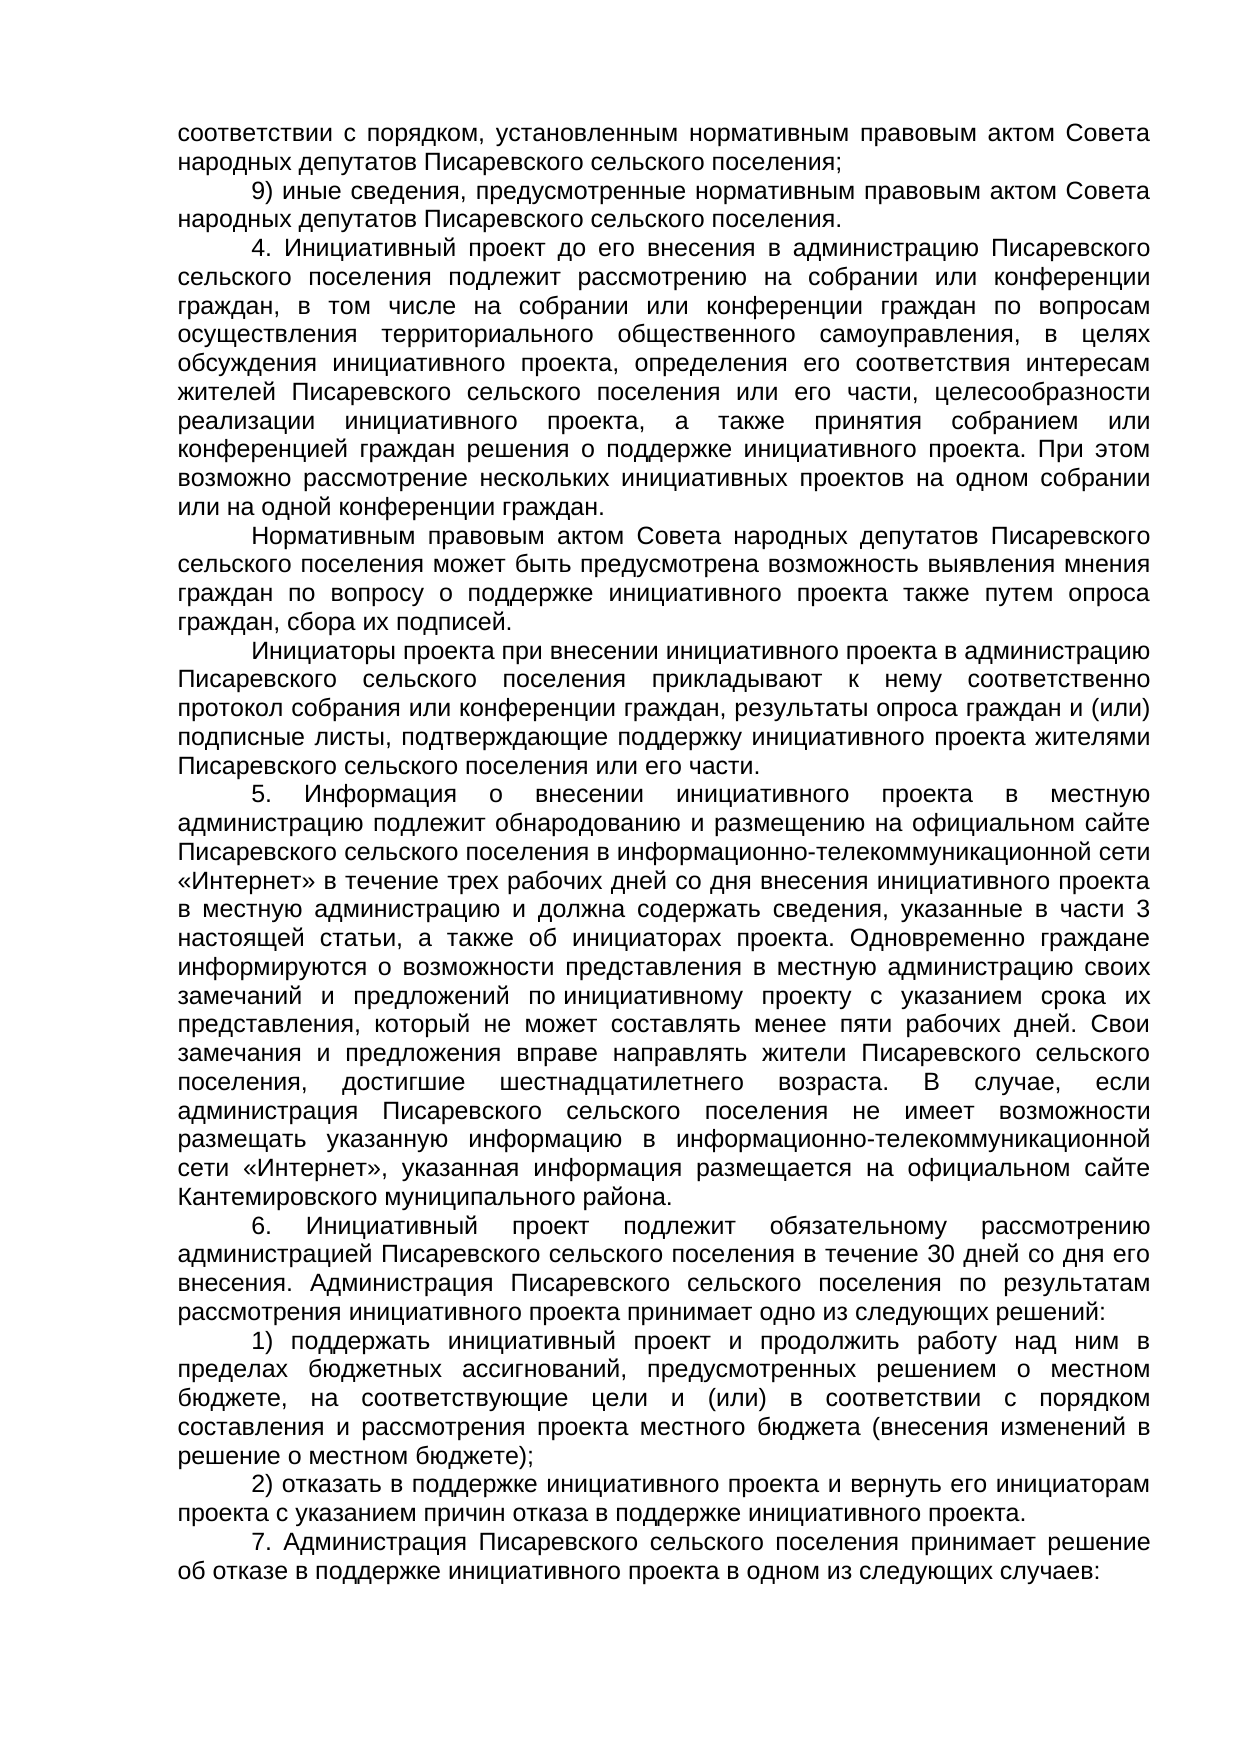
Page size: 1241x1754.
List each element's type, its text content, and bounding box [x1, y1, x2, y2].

text 7. Администрация Писаревского сельского поселения принимает решение об отказе в поддержке инициативного проекта в одном из следующих случаев: [177, 1527, 1152, 1584]
text Инициаторы проекта при внесении инициативного проекта в администрацию Писаревского сельского поселения прикладывают к нему соответственно протокол собрания или конференции граждан, результаты опроса граждан и (или) подписные листы, подтверждающие поддержку инициативного проекта жителями Писаревского сельского поселения или его части. [177, 636, 1152, 779]
text Нормативным правовым актом Совета народных депутатов Писаревского сельского поселения может быть предусмотрена возможность выявления мнения граждан по вопросу о поддержке инициативного проекта также путем опроса граждан, сбора их подписей. [177, 521, 1152, 636]
text 9) иные сведения, предусмотренные нормативным правовым актом Совета народных депутатов Писаревского сельского поселения. [177, 176, 1152, 233]
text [177, 118, 1152, 176]
text 5. Информация о внесении инициативного проекта в местную администрацию подлежит обнародованию и размещению на официальном сайте Писаревского сельского поселения в информационно-телекоммуникационной сети «Интернет» в течение трех рабочих дней со дня внесения инициативного проекта в местную администрацию и должна содержать сведения, указанные в части 3 настоящей статьи, а также об инициаторах проекта. Одновременно граждане информируются о возможности представления в местную администрацию своих замечаний и предложений по инициативному проекту с указанием срока их представления, который не может составлять менее пяти рабочих дней. Свои замечания и предложения вправе направлять жители Писаревского сельского поселения, достигшие шестнадцатилетнего возраста. В случае, если администрация Писаревского сельского поселения не имеет возможности размещать указанную информацию в информационно-телекоммуникационной сети «Интернет», указанная информация размещается на официальном сайте Кантемировского муниципального района. [177, 779, 1152, 1211]
text 2) отказать в поддержке инициативного проекта и вернуть его инициаторам проекта с указанием причин отказа в поддержке инициативного проекта. [177, 1469, 1152, 1527]
text 1) поддержать инициативный проект и продолжить работу над ним в пределах бюджетных ассигнований, предусмотренных решением о местном бюджете, на соответствующие цели и (или) в соответствии с порядком составления и рассмотрения проекта местного бюджета (внесения изменений в решение о местном бюджете); [177, 1326, 1152, 1469]
text 6. Инициативный проект подлежит обязательному рассмотрению администрацией Писаревского сельского поселения в течение 30 дней со дня его внесения. Администрация Писаревского сельского поселения по результатам рассмотрения инициативного проекта принимает одно из следующих решений: [177, 1211, 1152, 1326]
text 4. Инициативный проект до его внесения в администрацию Писаревского сельского поселения подлежит рассмотрению на собрании или конференции граждан, в том числе на собрании или конференции граждан по вопросам осуществления территориального общественного самоуправления, в целях обсуждения инициативного проекта, определения его соответствия интересам жителей Писаревского сельского поселения или его части, целесообразности реализации инициативного проекта, а также принятия собранием или конференцией граждан решения о поддержке инициативного проекта. При этом возможно рассмотрение нескольких инициативных проектов на одном собрании или на одной конференции граждан. [177, 233, 1152, 521]
